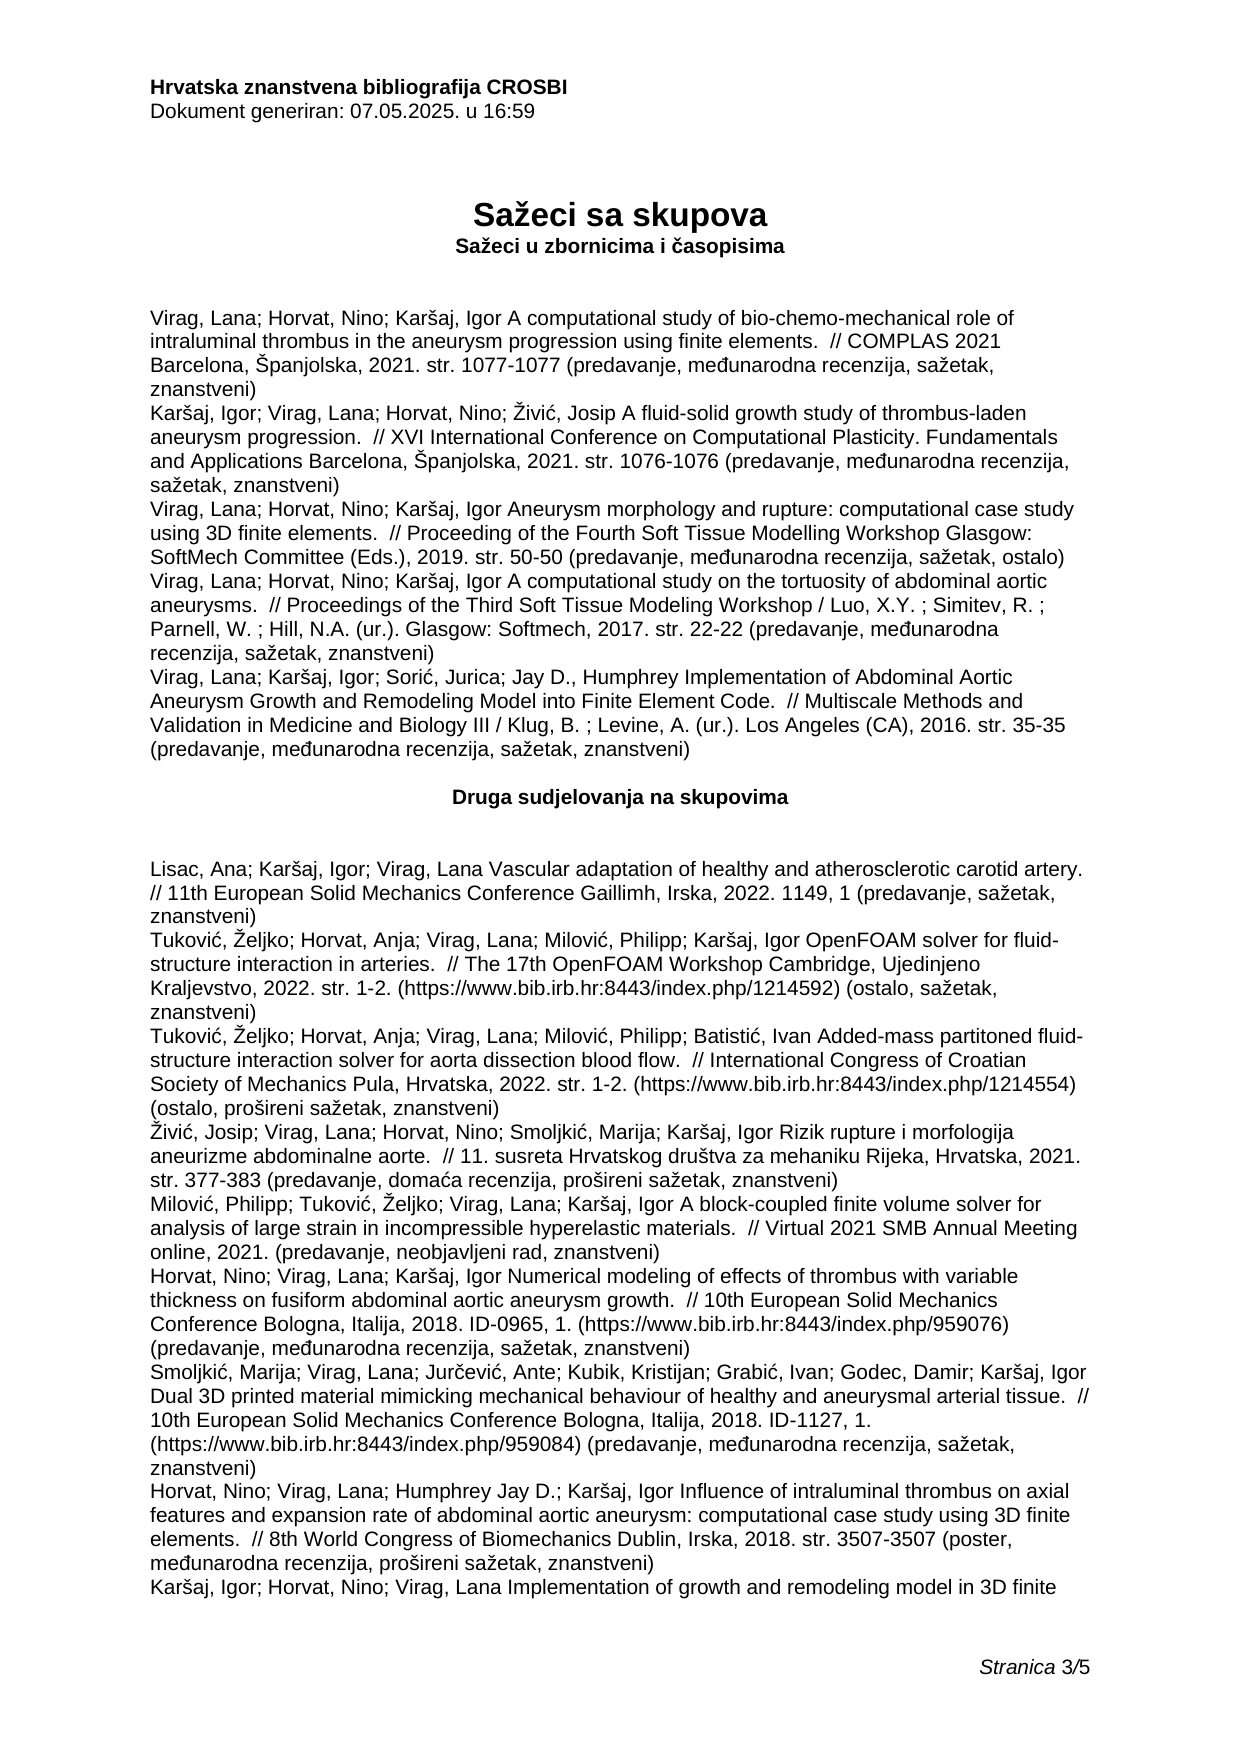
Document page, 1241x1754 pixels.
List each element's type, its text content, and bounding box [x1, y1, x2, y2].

text Tuković, Željko; Horvat, Anja; Virag, Lana; Milović, Philipp; Batistić, Ivan [150, 1024, 1090, 1120]
text Tuković, Željko; Horvat, Anja; Virag, Lana; Milović, Philipp; Karšaj, Igor [150, 928, 1090, 1024]
text Živić, Josip; Virag, Lana; Horvat, Nino; Smoljkić, Marija; Karšaj, Igor [150, 1120, 1090, 1192]
subtitle Sažeci sa skupova [150, 195, 1090, 233]
text Virag, Lana; Karšaj, Igor; Sorić, Jurica; Jay D., Humphrey [150, 665, 1090, 761]
subtitle Sažeci u zbornicima i časopisima [150, 233, 1090, 257]
text Virag, Lana; Horvat, Nino; Karšaj, Igor [150, 305, 1090, 401]
text Horvat, Nino; Virag, Lana; Karšaj, Igor [150, 1264, 1090, 1359]
text Horvat, Nino; Virag, Lana; Humphrey Jay D.; Karšaj, Igor [150, 1479, 1090, 1575]
text Smoljkić, Marija; Virag, Lana; Jurčević, Ante; Kubik, Kristijan; Grabić, Ivan; Godec, Damir; Karšaj, Igor [150, 1359, 1090, 1479]
text Lisac, Ana; Karšaj, Igor; Virag, Lana [150, 856, 1090, 928]
text Virag, Lana; Horvat, Nino; Karšaj, Igor [150, 497, 1090, 569]
text Virag, Lana; Horvat, Nino; Karšaj, Igor [150, 569, 1090, 665]
subtitle Druga sudjelovanja na skupovima [150, 784, 1090, 808]
text Milović, Philipp; Tuković, Željko; Virag, Lana; Karšaj, Igor [150, 1192, 1090, 1264]
text Karšaj, Igor; Virag, Lana; Horvat, Nino; Živić, Josip [150, 401, 1090, 497]
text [150, 1575, 1090, 1599]
